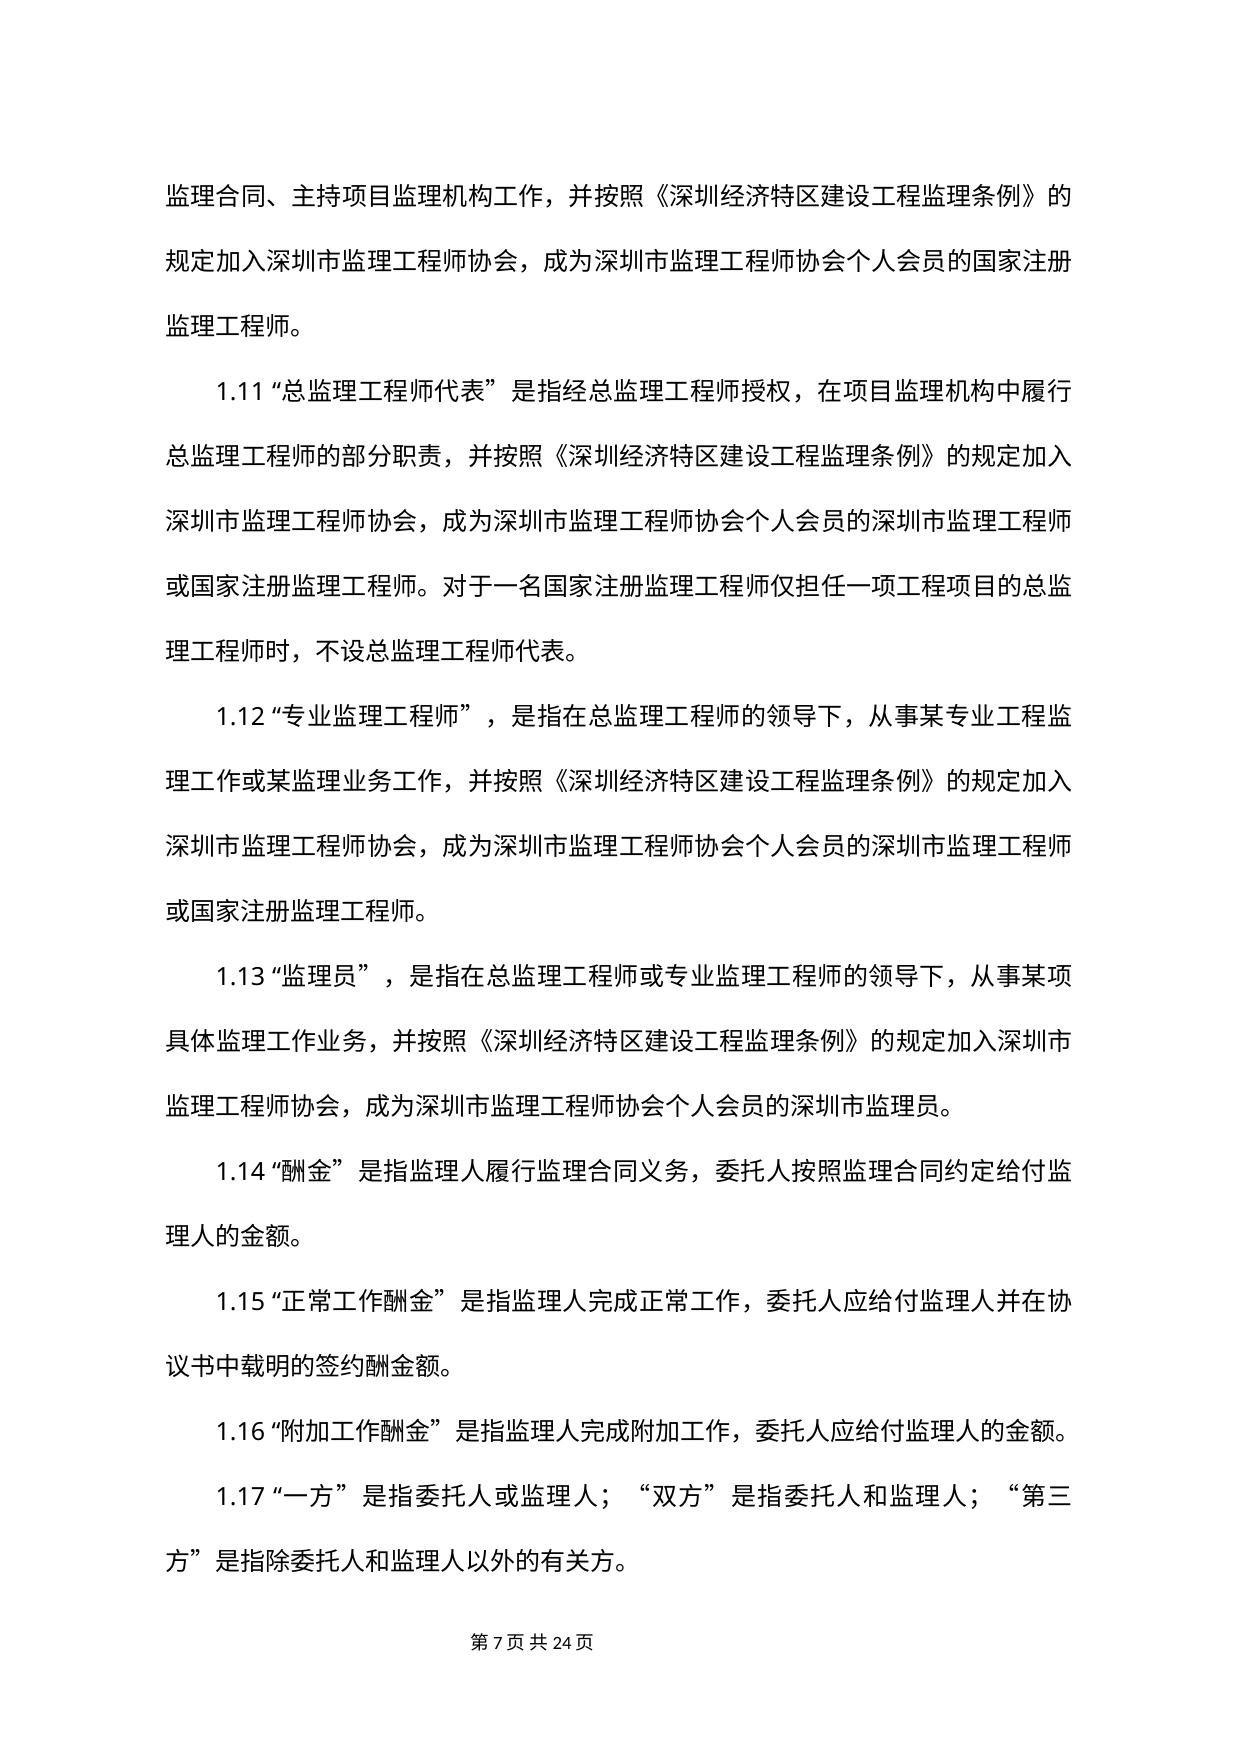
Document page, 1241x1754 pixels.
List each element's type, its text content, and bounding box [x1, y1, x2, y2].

text 1.13 “监理员”，是指在总监理工程师或专业监理工程师的领导下，从事某项具体监理工作业务，并按照《深圳经济特区建设工程监理条例》的规定加入深圳市监理工程师协会，成为深圳市监理工程师协会个人会员的深圳市监理员。 [165, 942, 1075, 1137]
text 1.15 “正常工作酬金”是指监理人完成正常工作，委托人应给付监理人并在协议书中载明的签约酬金额。 [165, 1267, 1075, 1397]
text 1.17 “一方”是指委托人或监理人；“双方”是指委托人和监理人；“第三方”是指除委托人和监理人以外的有关方。 [165, 1462, 1075, 1592]
text 1.14 “酬金”是指监理人履行监理合同义务，委托人按照监理合同约定给付监理人的金额。 [165, 1137, 1075, 1267]
text 1.16 “附加工作酬金”是指监理人完成附加工作，委托人应给付监理人的金额。 [165, 1397, 1075, 1462]
text 1.11 “总监理工程师代表”是指经总监理工程师授权，在项目监理机构中履行总监理工程师的部分职责，并按照《深圳经济特区建设工程监理条例》的规定加入深圳市监理工程师协会，成为深圳市监理工程师协会个人会员的深圳市监理工程师或国家注册监理工程师。对于一名国家注册监理工程师仅担任一项工程项目的总监理工程师时，不设总监理工程师代表。 [165, 357, 1075, 682]
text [165, 162, 1075, 357]
text 1.12 “专业监理工程师”，是指在总监理工程师的领导下，从事某专业工程监理工作或某监理业务工作，并按照《深圳经济特区建设工程监理条例》的规定加入深圳市监理工程师协会，成为深圳市监理工程师协会个人会员的深圳市监理工程师或国家注册监理工程师。 [165, 682, 1075, 942]
